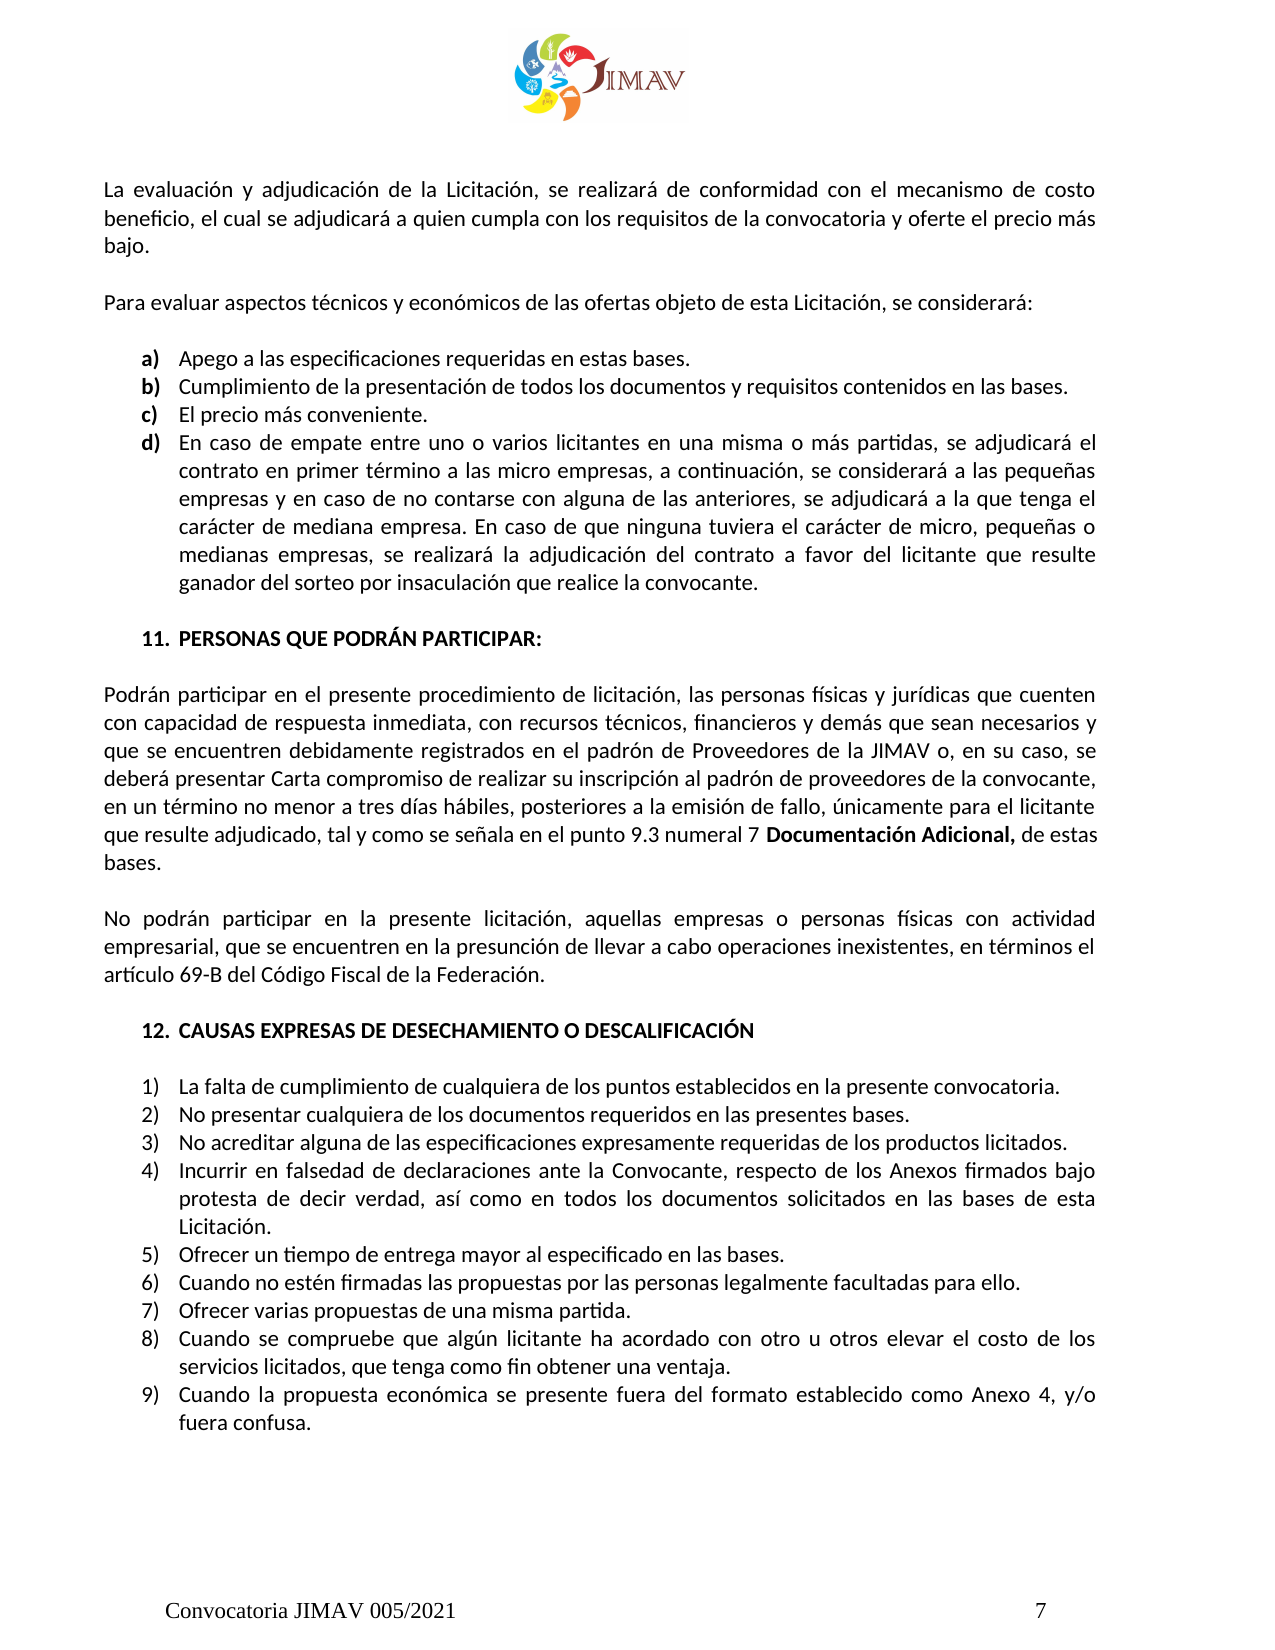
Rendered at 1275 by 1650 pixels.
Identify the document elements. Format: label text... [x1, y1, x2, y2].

list La falta de cumplimiento de cualquiera de los puntos establecidos en la presente convocatoria. [141, 1072, 1098, 1100]
list Cuando la propuesta económica se presente fuera del formato establecido como Anexo 4, y/o fuera confusa. [141, 1381, 1098, 1437]
list Ofrecer varias propuestas de una misma partida. [141, 1296, 1098, 1324]
list PERSONAS QUE PODRÁN PARTICIPAR: [141, 624, 1098, 652]
list Cuando no estén firmadas las propuestas por las personas legalmente facultadas para ello. [141, 1268, 1098, 1296]
list El precio más conveniente. [141, 400, 1098, 428]
text Podrán participar en el presente procedimiento de licitación, las personas físicas y jurídicas que cuenten con capacidad de respuesta inmediata, con recursos técnicos, financieros y demás que sean necesarios y que se encuentren debidamente registrados en el padrón de Proveedores de la JIMAV o, en su caso, se deberá presentar Carta compromiso de realizar su inscripción al padrón de proveedores de la convocante, en un término no menor a tres días hábiles, posteriores a la emisión de fallo, únicamente para el licitante que resulte adjudicado, tal y como se señala en el punto 9.3 numeral 7 Documentación Adicional, de estas bases. [103, 680, 1098, 876]
list Incurrir en falsedad de declaraciones ante la Convocante, respecto de los Anexos firmados bajo protesta de decir verdad, así como en todos los documentos solicitados en las bases de esta Licitación. [141, 1156, 1098, 1240]
text La evaluación y adjudicación de la Licitación, se realizará de conformidad con el mecanismo de costo beneficio, el cual se adjudicará a quien cumpla con los requisitos de la convocatoria y oferte el precio más bajo. [103, 176, 1098, 260]
list Cuando se compruebe que algún licitante ha acordado con otro u otros elevar el costo de los servicios licitados, que tenga como fin obtener una ventaja. [141, 1324, 1098, 1381]
list Ofrecer un tiempo de entrega mayor al especificado en las bases. [141, 1240, 1098, 1268]
list CAUSAS EXPRESAS DE DESECHAMIENTO O DESCALIFICACIÓN [141, 1016, 1098, 1044]
picture [507, 28, 689, 122]
list Apego a las especificaciones requeridas en estas bases. [141, 344, 1098, 372]
list Para evaluar aspectos técnicos y económicos de las ofertas objeto de esta Licitación, se considerará: [103, 288, 1098, 316]
text No podrán participar en la presente licitación, aquellas empresas o personas físicas con actividad empresarial, que se encuentren en la presunción de llevar a cabo operaciones inexistentes, en términos el artículo 69-B del Código Fiscal de la Federación. [103, 904, 1098, 988]
list No presentar cualquiera de los documentos requeridos en las presentes bases. [141, 1100, 1098, 1128]
list Cumplimiento de la presentación de todos los documentos y requisitos contenidos en las bases. [141, 372, 1098, 400]
list En caso de empate entre uno o varios licitantes en una misma o más partidas, se adjudicará el contrato en primer término a las micro empresas, a continuación, se considerará a las pequeñas empresas y en caso de no contarse con alguna de las anteriores, se adjudicará a la que tenga el carácter de mediana empresa. En caso de que ninguna tuviera el carácter de micro, pequeñas o medianas empresas, se realizará la adjudicación del contrato a favor del licitante que resulte ganador del sorteo por insaculación que realice la convocante. [141, 428, 1098, 596]
list No acreditar alguna de las especificaciones expresamente requeridas de los productos licitados. [141, 1128, 1098, 1156]
